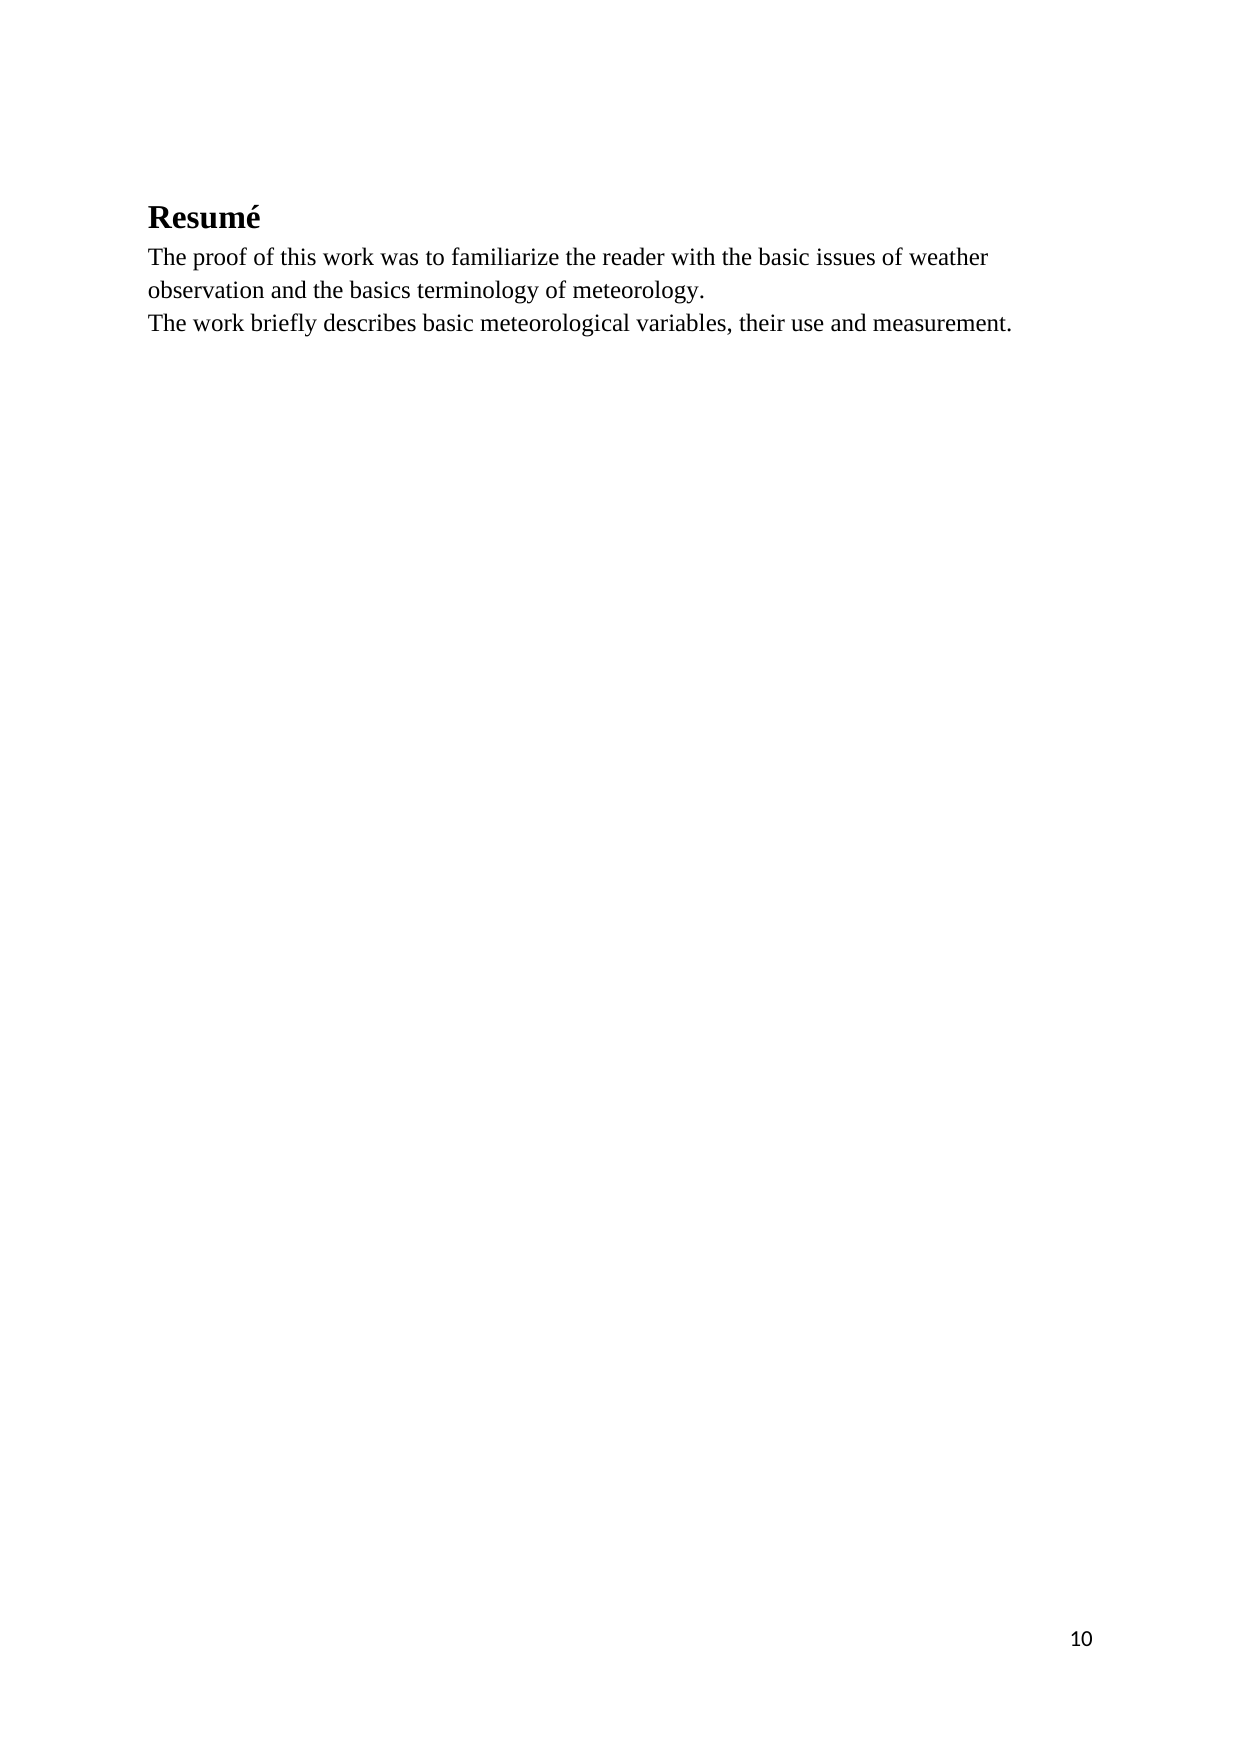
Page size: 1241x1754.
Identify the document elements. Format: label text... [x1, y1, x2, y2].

text The proof of this work was to familiarize the reader with the basic issues of weather observation and the basics terminology of meteorology. The work briefly describes basic meteorological variables, their use and measurement. [148, 242, 1092, 337]
subtitle Resumé [148, 198, 1092, 236]
